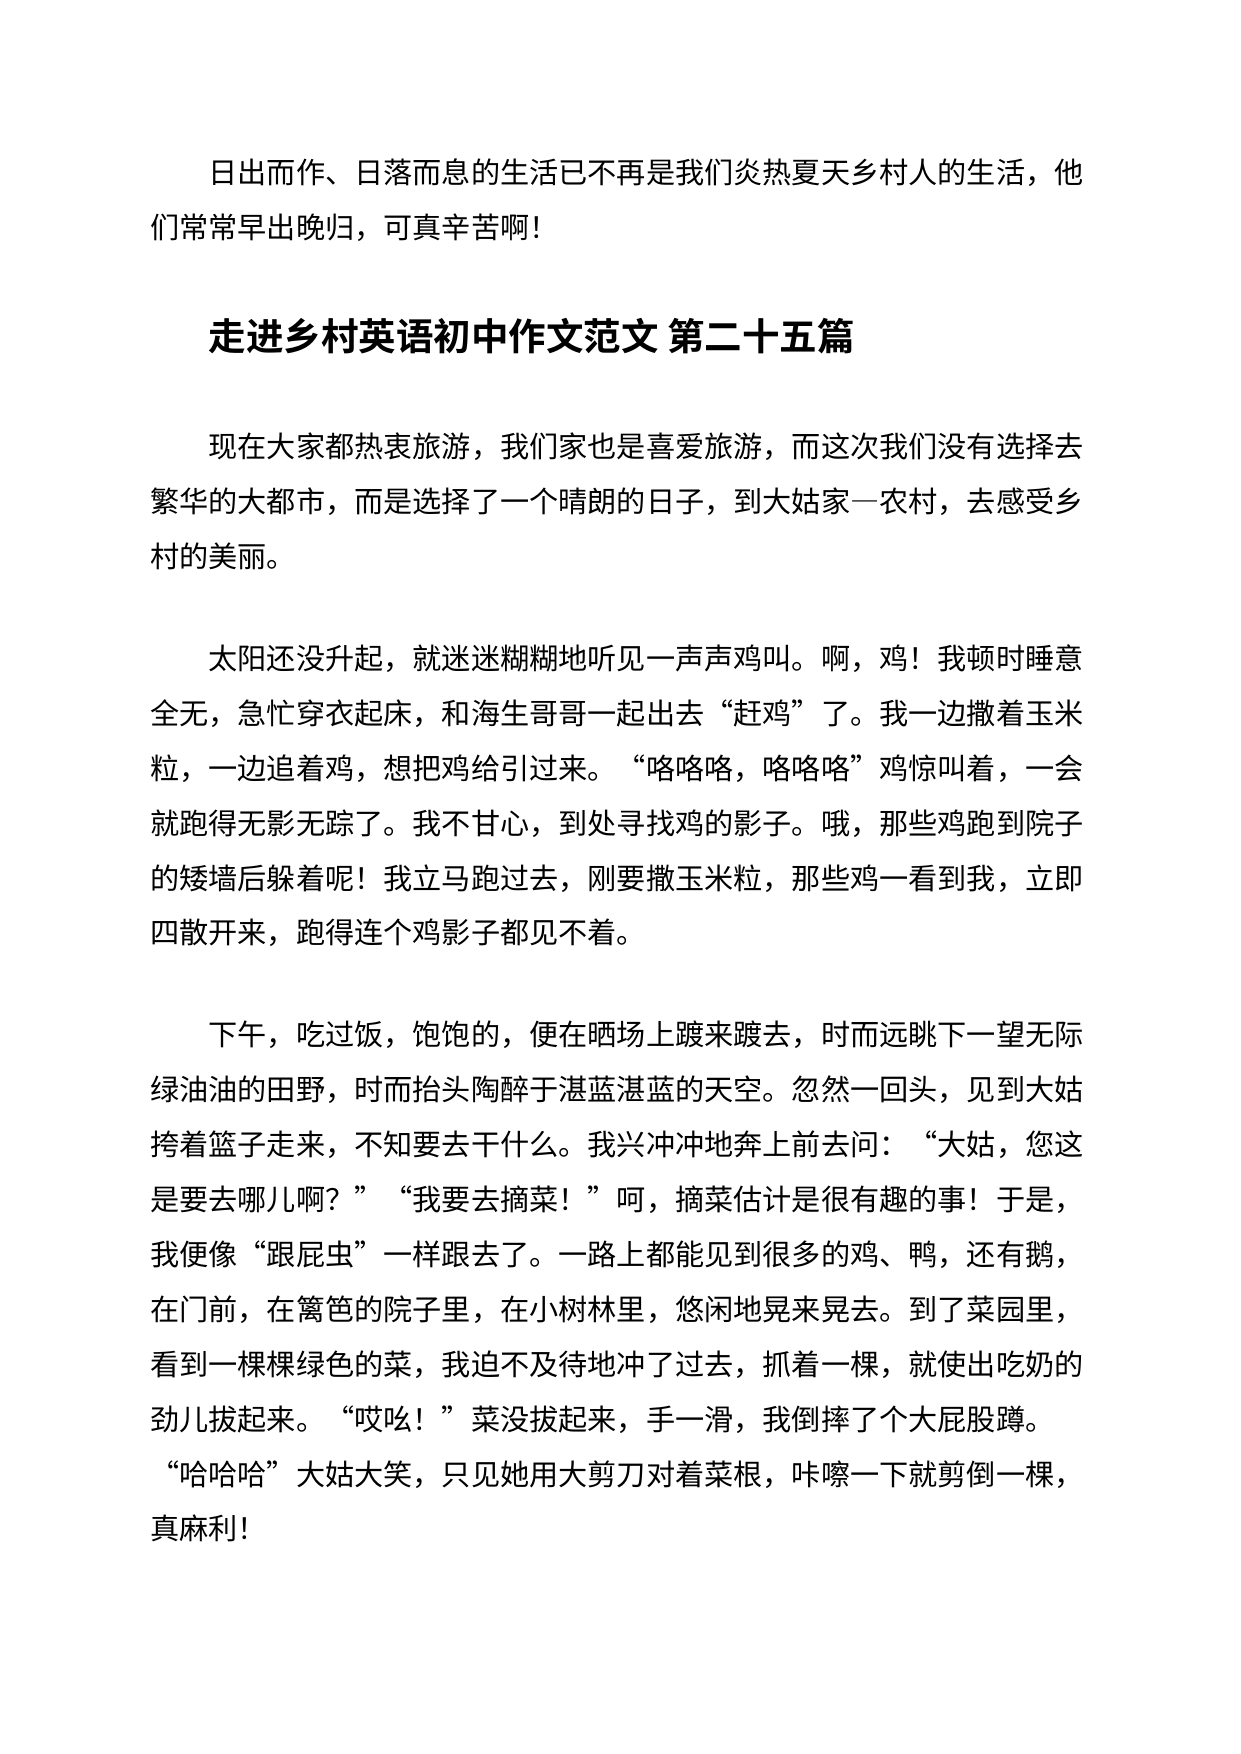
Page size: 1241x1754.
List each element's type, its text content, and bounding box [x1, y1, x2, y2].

text 现在大家都热衷旅游，我们家也是喜爱旅游，而这次我们没有选择去繁华的大都市，而是选择了一个晴朗的日子，到大姑家—农村，去感受乡村的美丽。 [150, 424, 1090, 576]
text 日出而作、日落而息的生活已不再是我们炎热夏天乡村人的生活，他们常常早出晚归，可真辛苦啊！ [150, 150, 1090, 247]
text 走进乡村英语初中作文范文 第二十五篇 [150, 307, 1090, 361]
text 太阳还没升起，就迷迷糊糊地听见一声声鸡叫。啊，鸡！我顿时睡意全无，急忙穿衣起床，和海生哥哥一起出去“赶鸡”了。我一边撒着玉米粒，一边追着鸡，想把鸡给引过来。“咯咯咯，咯咯咯”鸡惊叫着，一会就跑得无影无踪了。我不甘心，到处寻找鸡的影子。哦，那些鸡跑到院子的矮墙后躲着呢！我立马跑过去，刚要撒玉米粒，那些鸡一看到我，立即四散开来，跑得连个鸡影子都见不着。 [150, 636, 1090, 952]
text 下午，吃过饭，饱饱的，便在晒场上踱来踱去，时而远眺下一望无际绿油油的田野，时而抬头陶醉于湛蓝湛蓝的天空。忽然一回头，见到大姑挎着篮子走来，不知要去干什么。我兴冲冲地奔上前去问：“大姑，您这是要去哪儿啊？”“我要去摘菜！”呵，摘菜估计是很有趣的事！于是，我便像“跟屁虫”一样跟去了。一路上都能见到很多的鸡、鸭，还有鹅，在门前，在篱笆的院子里，在小树林里，悠闲地晃来晃去。到了菜园里，看到一棵棵绿色的菜，我迫不及待地冲了过去，抓着一棵，就使出吃奶的劲儿拔起来。“哎吆！”菜没拔起来，手一滑，我倒摔了个大屁股蹲。“哈哈哈”大姑大笑，只见她用大剪刀对着菜根，咔嚓一下就剪倒一棵，真麻利！ [150, 1012, 1090, 1548]
